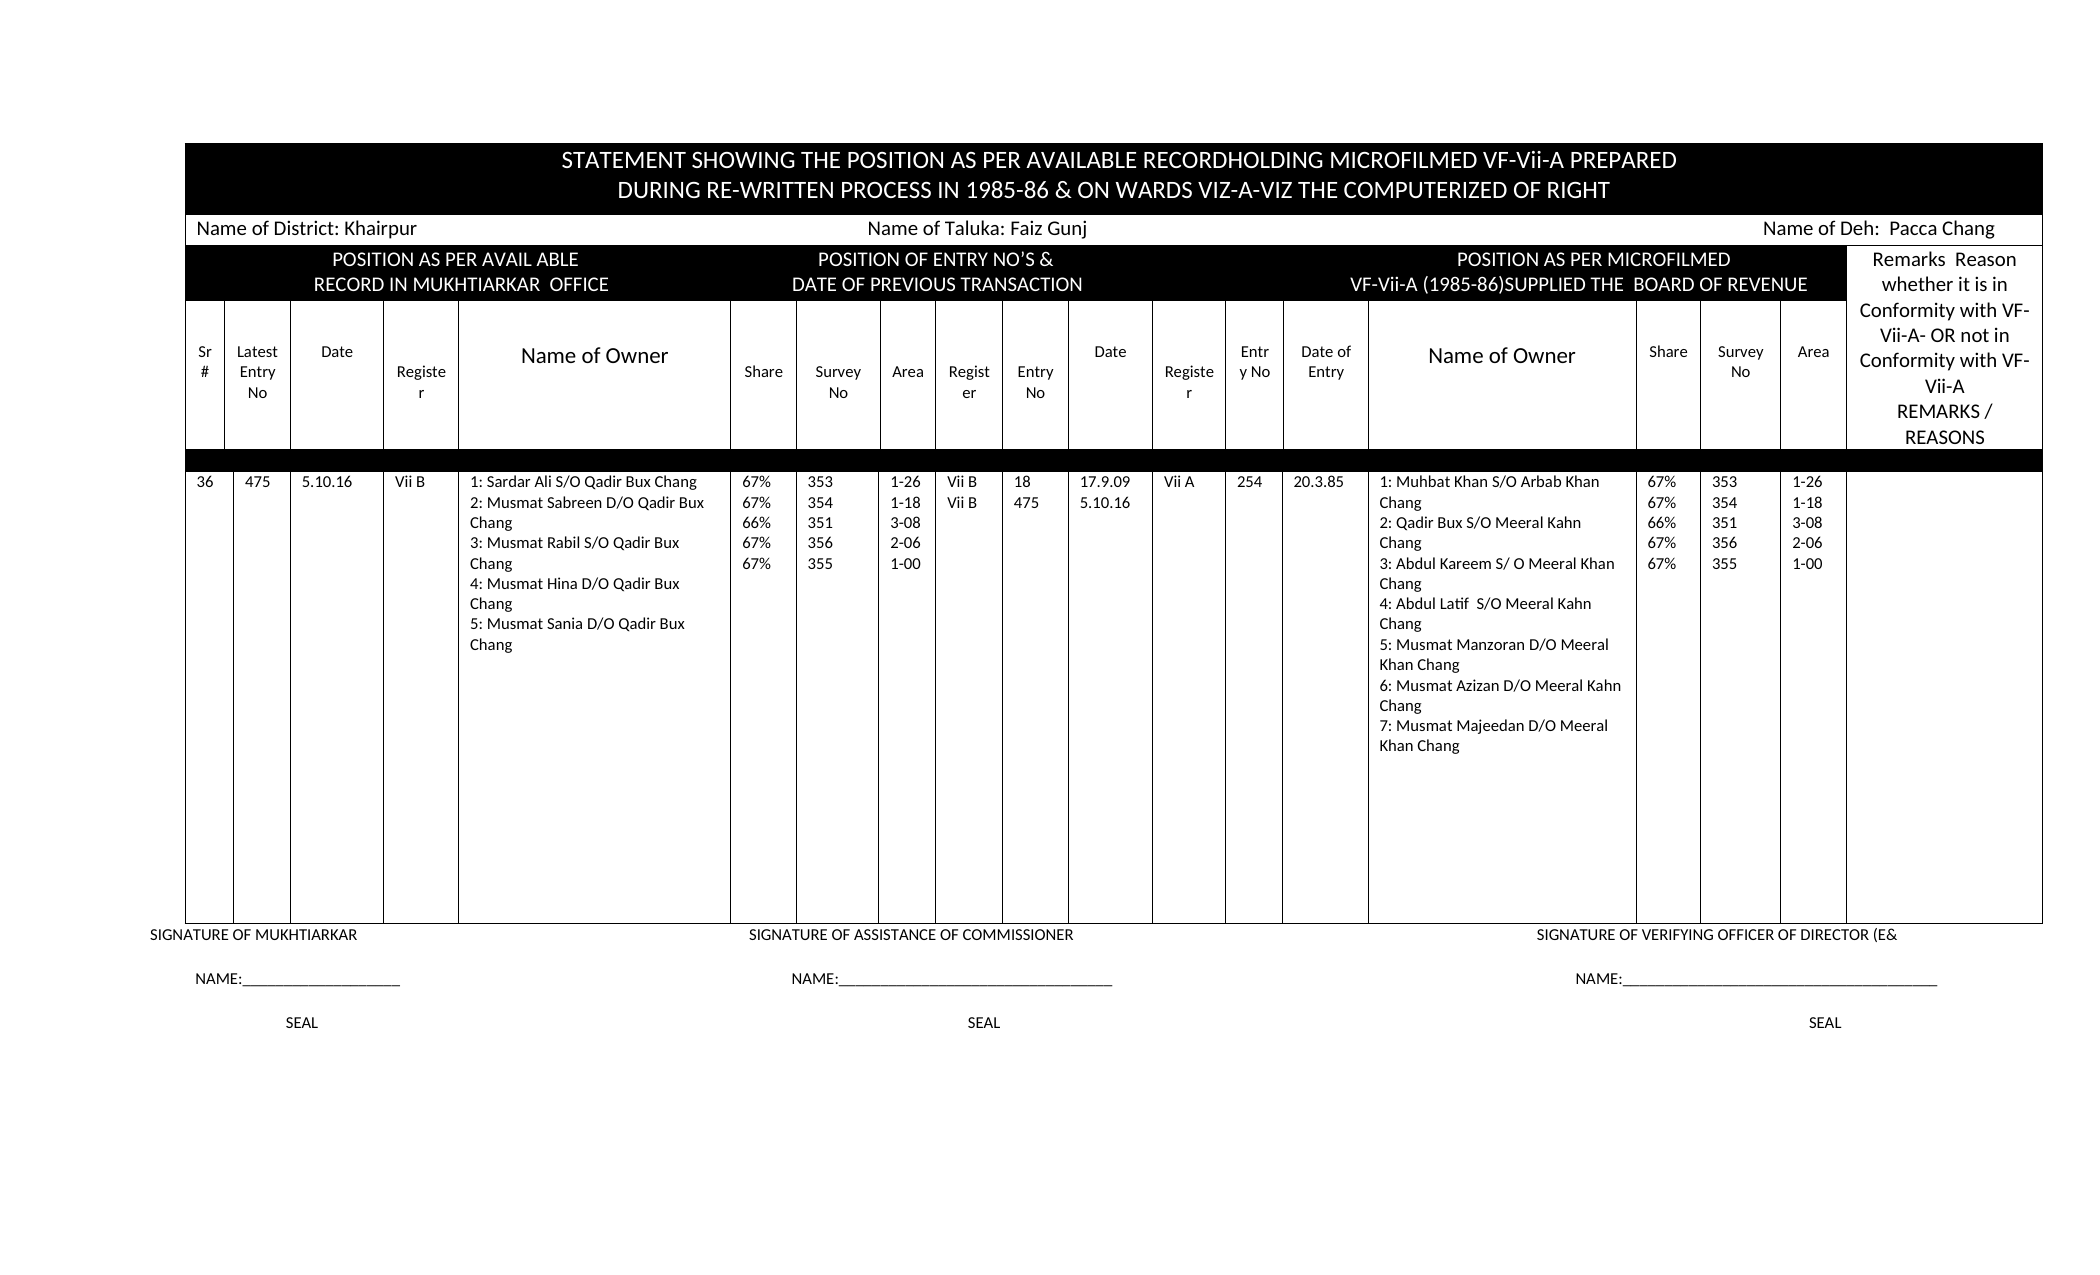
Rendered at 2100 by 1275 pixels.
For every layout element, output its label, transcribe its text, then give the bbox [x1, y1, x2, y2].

table_cell 1-26 1-18 3-08 2-06 1-00 [879, 472, 935, 923]
table_cell Entry No [1003, 301, 1068, 449]
table_cell 1: Sardar Ali S/O Qadir Bux Chang 2: Musmat Sabreen D/O Qadir Bux Chang 3: Musmat Rabil S/O Qadir Bux Chang 4: Musmat Hina D/O Qadir Bux Chang 5: Musmat Sania D/O Qadir Bux Chang [459, 472, 730, 923]
table_cell 1-26 1-18 3-08 2-06 1-00 [1781, 472, 1846, 923]
table_cell Entry No [1226, 301, 1283, 449]
table_cell Share [731, 301, 796, 449]
table_cell 67% 67% 66% 67% 67% [1637, 472, 1700, 923]
table_cell Remarks Reason whether it is in Conformity with VF-Vii-A- OR not in Conformity with VF-Vii-A REMARKS / REASONS [1847, 246, 2042, 449]
text SIGNATURE OF MUKHTIARKAR SIGNATURE OF ASSISTANCE OF COMMISSIONER SIGNATURE OF VERIFYING OFFICER OF DIRECTOR (E& [150, 163, 1950, 944]
table_cell Register [936, 301, 1002, 449]
table_cell Area [1781, 301, 1846, 449]
table_cell 475 [234, 472, 290, 923]
table_cell 20.3.85 [1283, 472, 1368, 923]
table_cell Date [291, 301, 383, 449]
table_cell 36 [186, 472, 233, 923]
table_cell 254 [1226, 472, 1282, 923]
table_cell Date of Entry [1284, 301, 1368, 449]
table_cell Vii B Vii B [936, 472, 1002, 923]
table_cell Survey No [1701, 301, 1780, 449]
table_cell [1847, 472, 2042, 923]
table_cell Name of District: Khairpur Name of Taluka: Faiz Gunj Name of Deh: Pacca Chang [186, 215, 2042, 245]
table_cell Area [881, 301, 935, 449]
table_cell Date [1069, 301, 1152, 449]
table_cell [186, 450, 2042, 471]
table_cell Vii A [1153, 472, 1225, 923]
table_cell Survey No [797, 301, 880, 449]
table_cell Register [1153, 301, 1225, 449]
text NAME:___________________ NAME:_________________________________ NAME:______________________________________ [150, 968, 1950, 988]
table_cell Name of Owner [1369, 301, 1636, 449]
table_header STATEMENT SHOWING THE POSITION AS PER AVAILABLE RECORDHOLDING MICROFILMED VF-Vii-A PREPARED DURING RE-WRITTEN PROCESS IN 1985-86 & ON WARDS VIZ-A-VIZ THE COMPUTERIZED OF RIGHT [186, 144, 2042, 214]
text SEAL SEAL SEAL [150, 1012, 1950, 1033]
table_cell Vii B [384, 472, 458, 923]
table_cell Name of Owner [459, 301, 730, 449]
table_cell 5.10.16 [291, 472, 383, 923]
table_cell Share [1637, 301, 1700, 449]
table_cell POSITION AS PER AVAIL ABLE POSITION OF ENTRY NO’S & POSITION AS PER MICROFILMED RECORD IN MUKHTIARKAR OFFICE DATE OF PREVIOUS TRANSACTION VF-Vii-A (1985-86)SUPPLIED THE BOARD OF REVENUE [186, 246, 1846, 300]
table_cell Sr # [186, 301, 224, 449]
table_cell 18 475 [1003, 472, 1068, 923]
table_cell 1: Muhbat Khan S/O Arbab Khan Chang 2: Qadir Bux S/O Meeral Kahn Chang 3: Abdul Kareem S/ O Meeral Khan Chang 4: Abdul Latif S/O Meeral Kahn Chang 5: Musmat Manzoran D/O Meeral Khan Chang 6: Musmat Azizan D/O Meeral Kahn Chang 7: Musmat Majeedan D/O Meeral Khan Chang [1369, 472, 1636, 923]
table_cell 353 354 351 356 355 [1701, 472, 1780, 923]
table_cell 353 354 351 356 355 [797, 472, 878, 923]
table_cell Latest Entry No [225, 301, 290, 449]
table_cell 67% 67% 66% 67% 67% [731, 472, 796, 923]
table_cell 17.9.09 5.10.16 [1069, 472, 1152, 923]
table_cell Register [384, 301, 458, 449]
